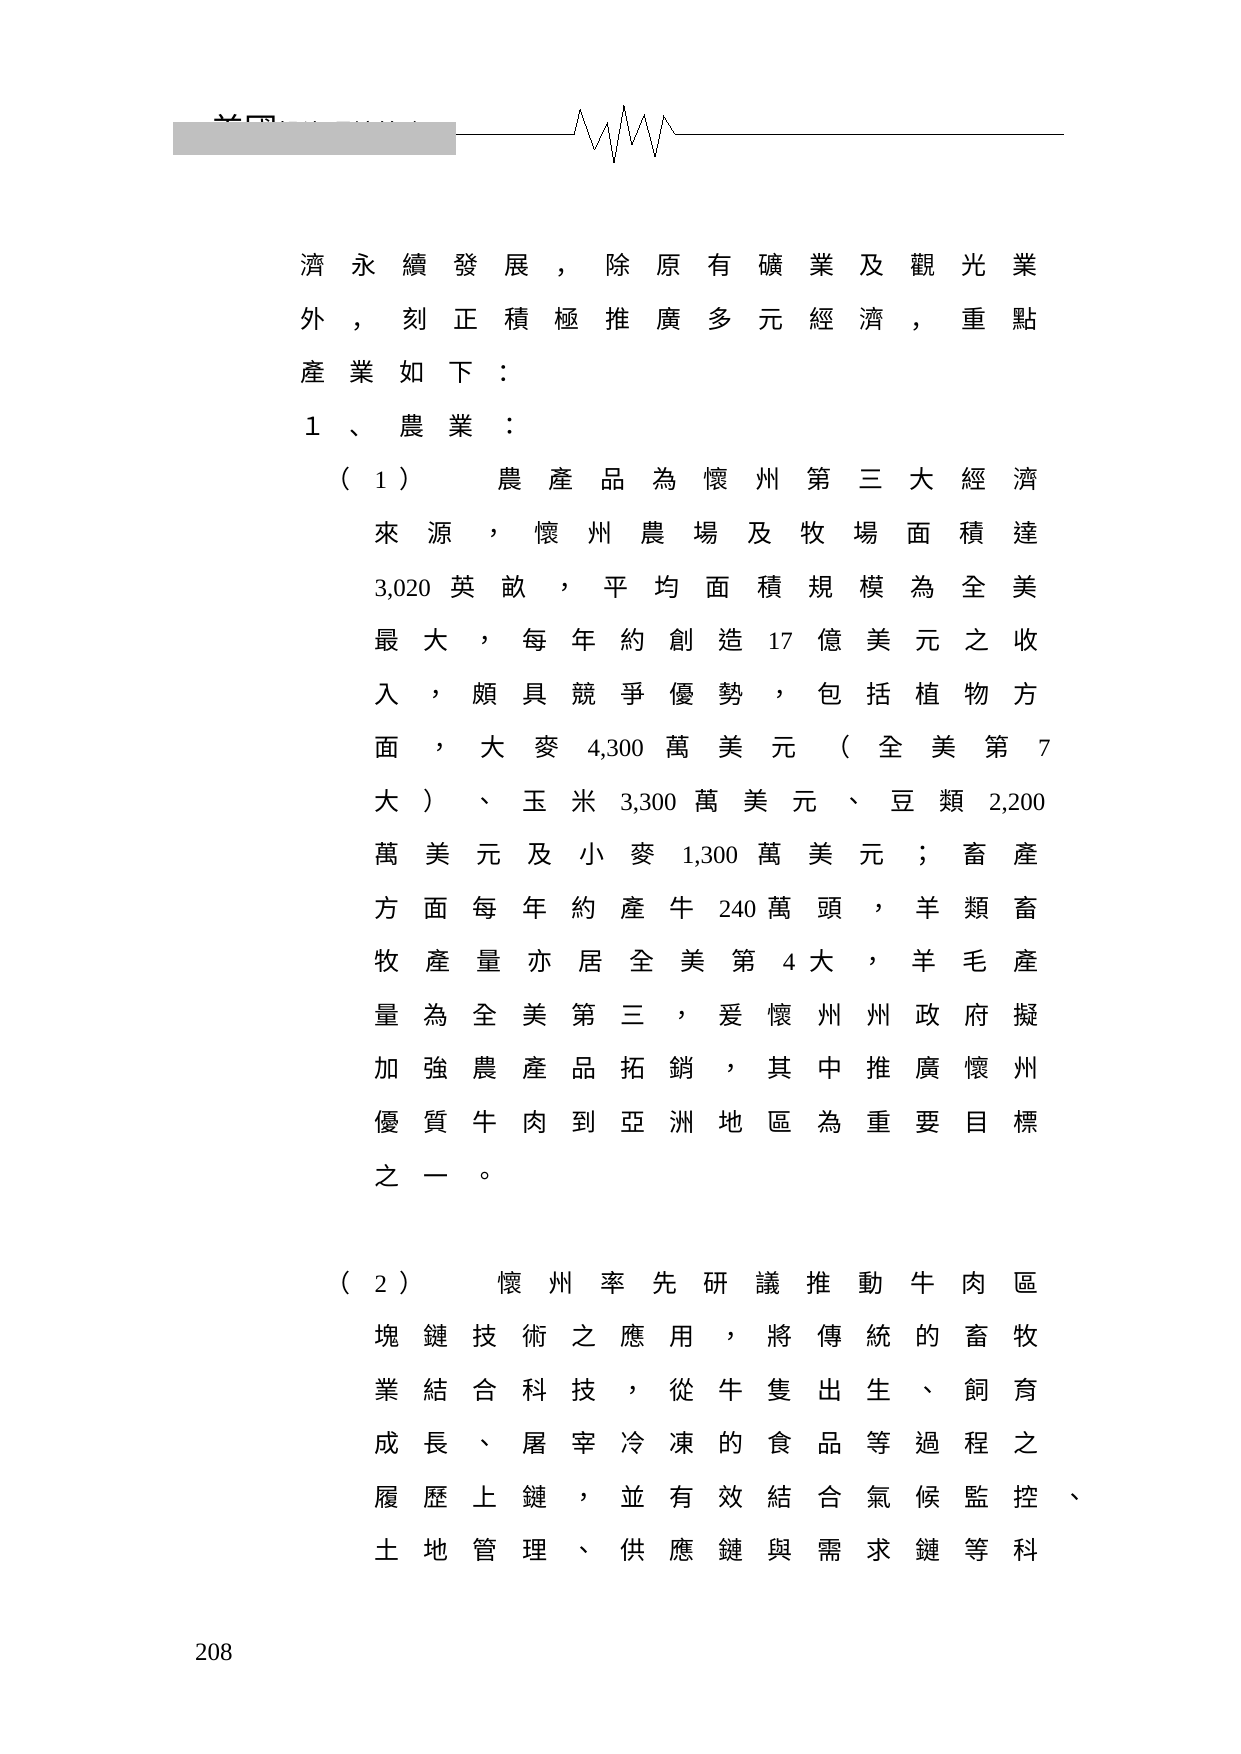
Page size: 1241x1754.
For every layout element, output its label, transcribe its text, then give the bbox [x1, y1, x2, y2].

text （1） 農產品為懷州第三大經濟來源，懷州農場及牧場面積達3,020英畝，平均面積規模為全美最大，每年約創造17億美元之收入，頗具競爭優勢，包括植物方面，大麥4,300萬美元（全美第7大）、玉米3,300萬美元、豆類2,200萬美元及小麥1,300萬美元；畜產方面每年約產牛240萬頭，羊類畜牧產量亦居全美第4大，羊毛產量為全美第三，爰懷州州政府擬加強農產品拓銷，其中推廣懷州優質牛肉到亞洲地區為重要目標之一。 [301, 451, 1063, 1201]
text １、農業： [276, 398, 1063, 451]
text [301, 1254, 1063, 1576]
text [276, 237, 1063, 398]
